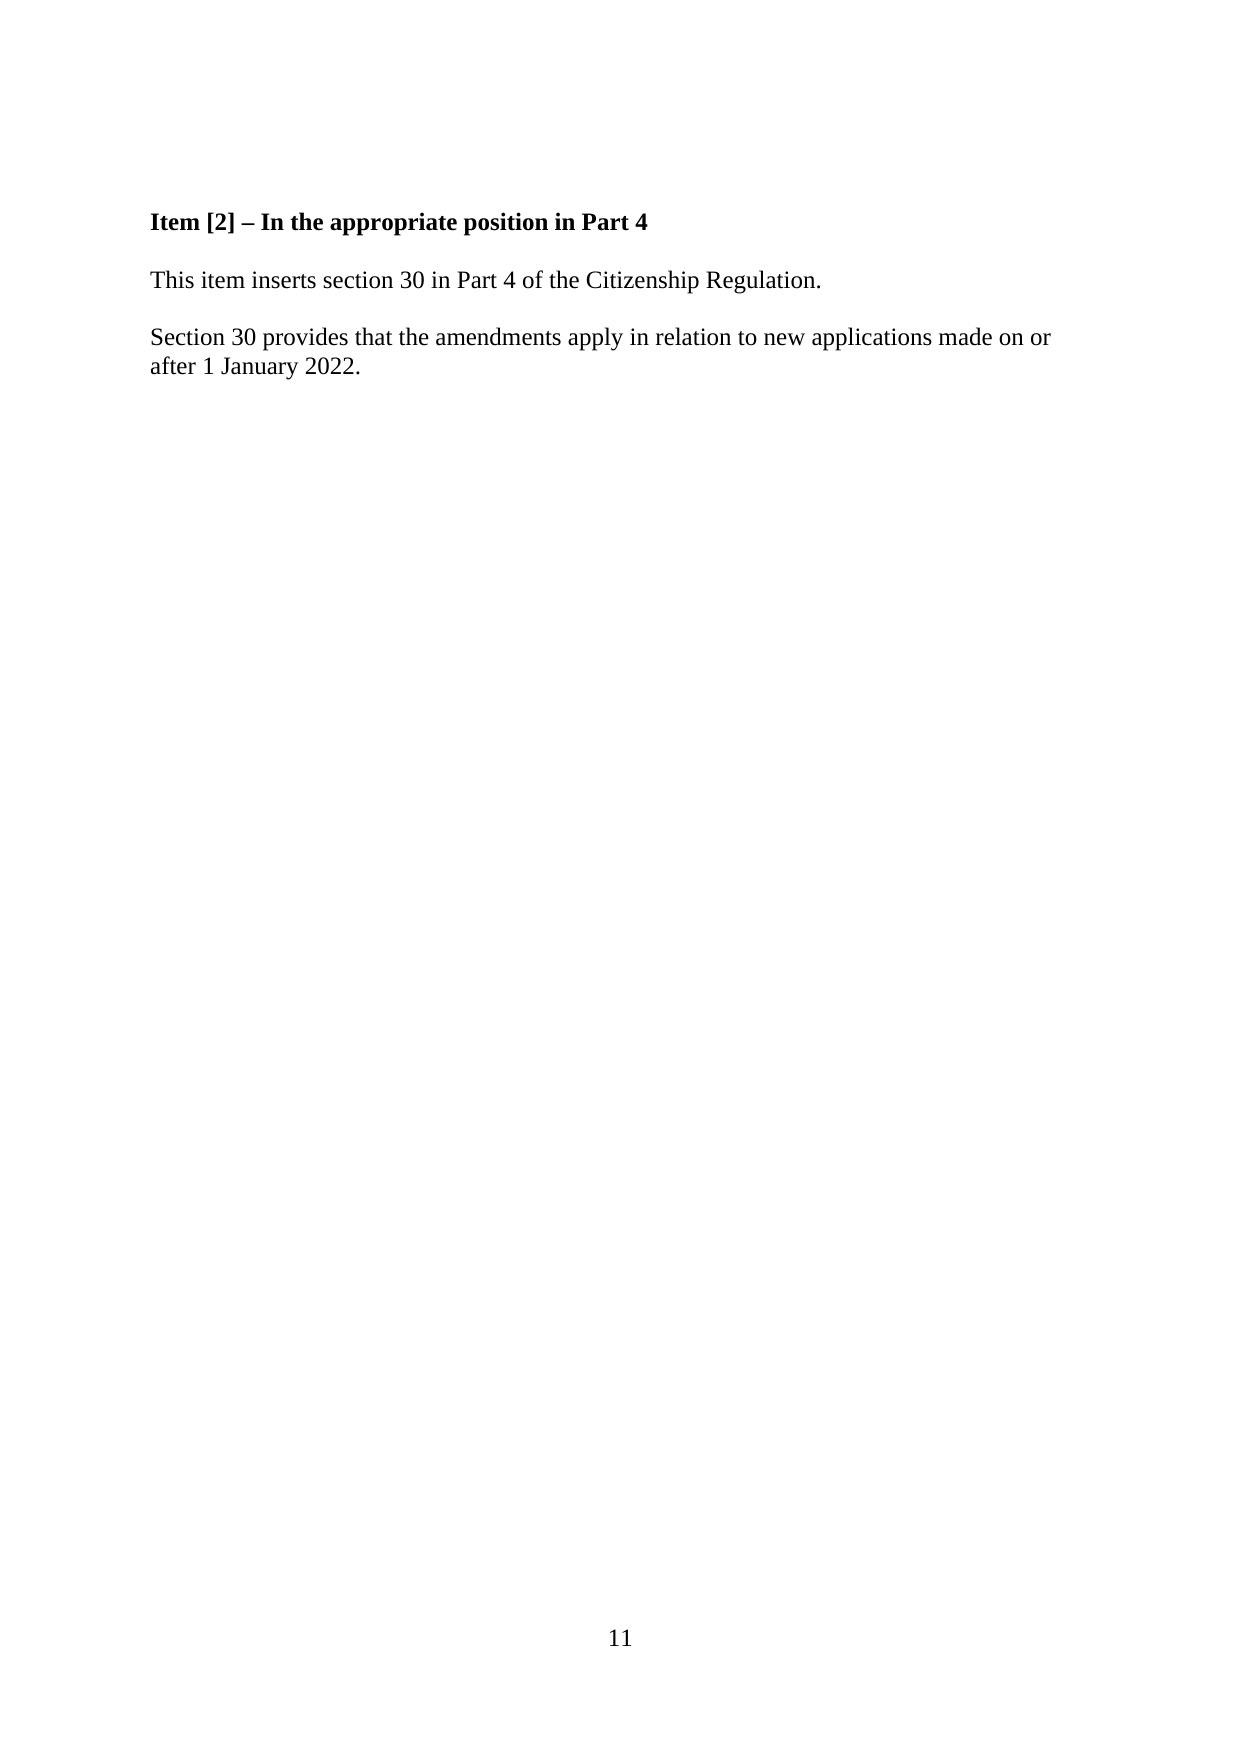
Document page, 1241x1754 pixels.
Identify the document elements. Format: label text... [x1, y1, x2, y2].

text Section 30 provides that the amendments apply in relation to new applications made on or after 1 January 2022. [150, 322, 1090, 380]
text Item [2] – In the appropriate position in Part 4 [150, 207, 1090, 236]
text This item inserts section 30 in Part 4 of the Citizenship Regulation. [150, 265, 1090, 294]
